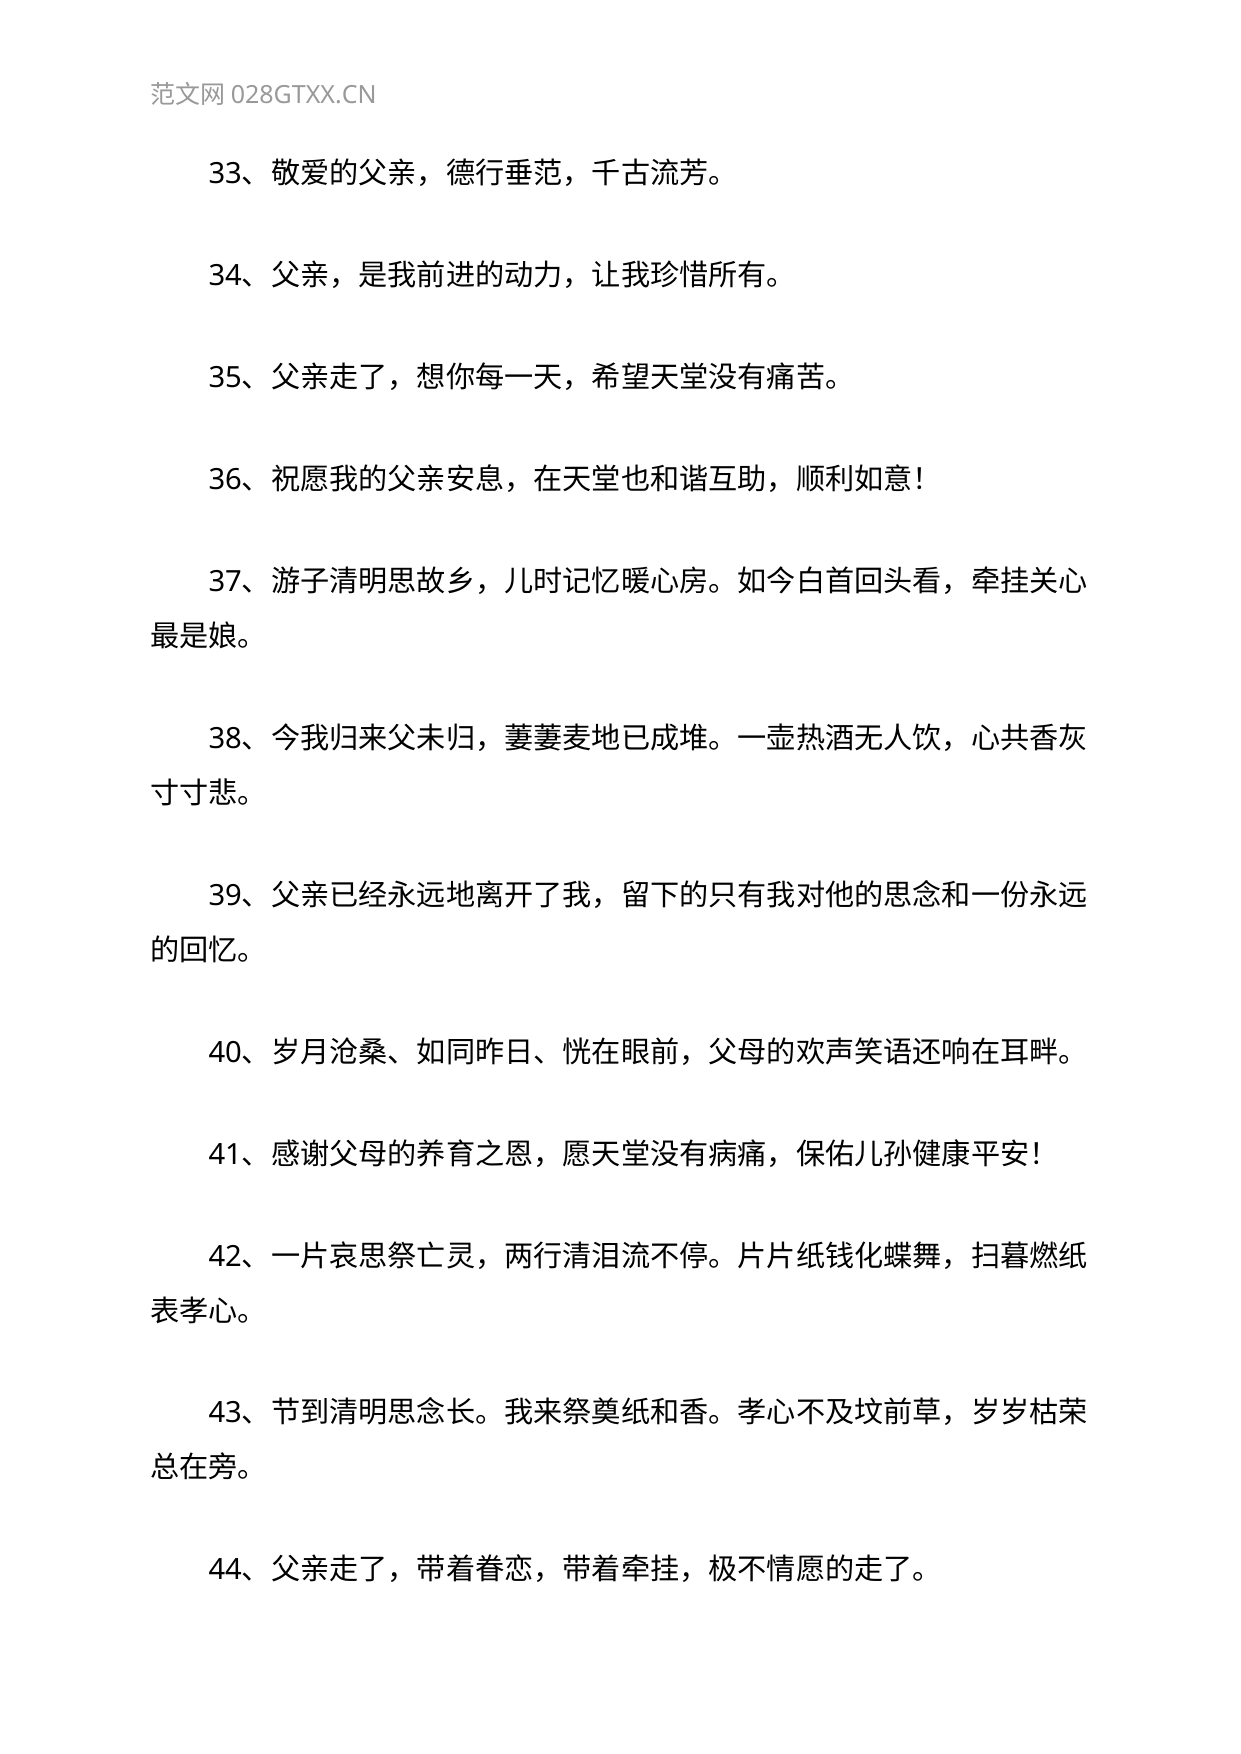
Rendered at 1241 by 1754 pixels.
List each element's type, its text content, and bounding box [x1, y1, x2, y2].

text 42、一片哀思祭亡灵，两行清泪流不停。片片纸钱化蝶舞，扫暮燃纸表孝心。 [150, 1232, 1090, 1329]
text 33、敬爱的父亲，德行垂范，千古流芳。 [150, 150, 1090, 192]
text 40、岁月沧桑、如同昨日、恍在眼前，父母的欢声笑语还响在耳畔。 [150, 1028, 1090, 1071]
text 44、父亲走了，带着眷恋，带着牵挂，极不情愿的走了。 [150, 1546, 1090, 1588]
text 35、父亲走了，想你每一天，希望天堂没有痛苦。 [150, 354, 1090, 396]
text 38、今我归来父未归，萋萋麦地已成堆。一壶热酒无人饮，心共香灰寸寸悲。 [150, 715, 1090, 812]
text 37、游子清明思故乡，儿时记忆暖心房。如今白首回头看，牵挂关心最是娘。 [150, 558, 1090, 655]
text 36、祝愿我的父亲安息，在天堂也和谐互助，顺利如意！ [150, 456, 1090, 498]
text 43、节到清明思念长。我来祭奠纸和香。孝心不及坟前草，岁岁枯荣总在旁。 [150, 1389, 1090, 1486]
text 39、父亲已经永远地离开了我，留下的只有我对他的思念和一份永远的回忆。 [150, 871, 1090, 969]
text 34、父亲，是我前进的动力，让我珍惜所有。 [150, 252, 1090, 294]
text 41、感谢父母的养育之恩，愿天堂没有病痛，保佑儿孙健康平安！ [150, 1130, 1090, 1173]
